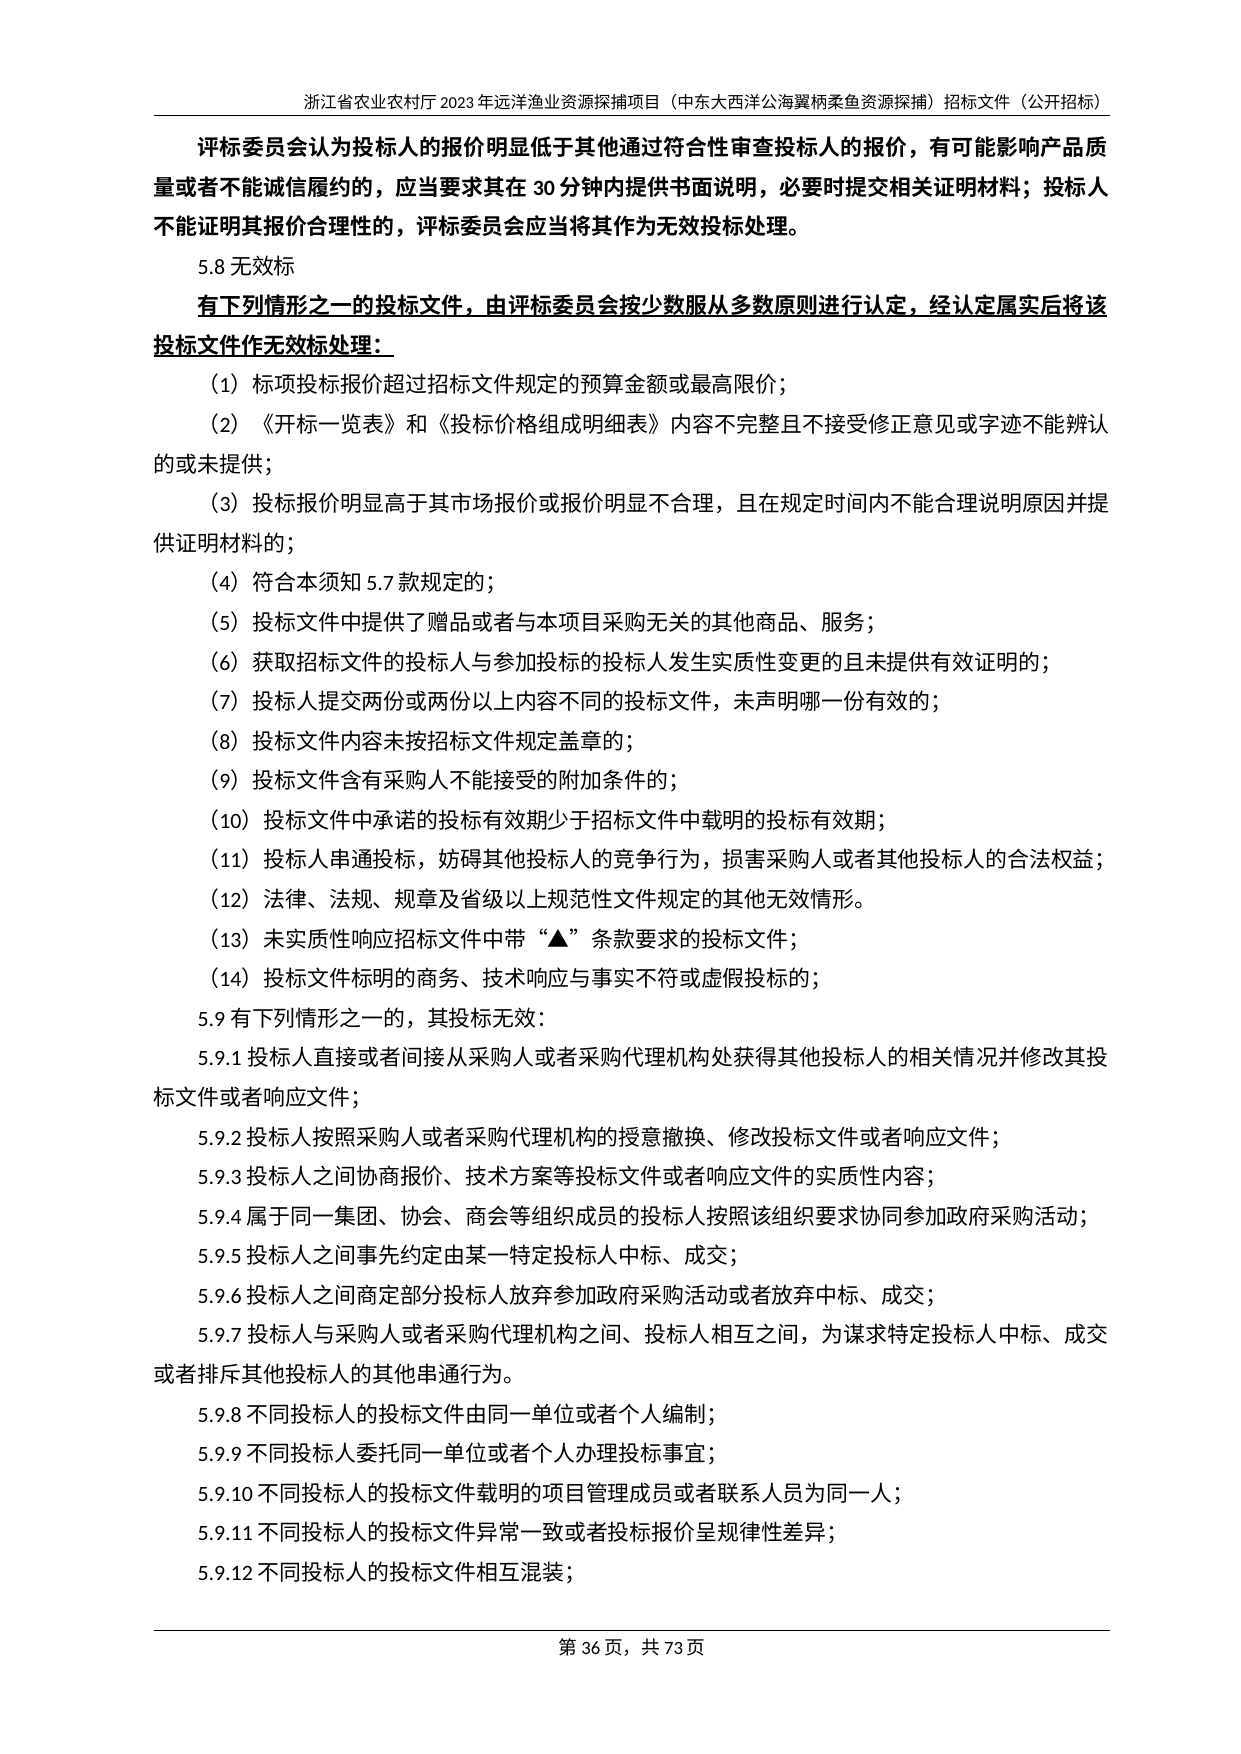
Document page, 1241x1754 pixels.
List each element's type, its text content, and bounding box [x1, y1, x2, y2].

subtitle 5.8 无效标 [153, 249, 1110, 280]
text 5.9.10 不同投标人的投标文件载明的项目管理成员或者联系人员为同一人； [153, 1476, 1110, 1507]
text 5.9.5 投标人之间事先约定由某一特定投标人中标、成交； [153, 1238, 1110, 1270]
text （12）法律、法规、规章及省级以上规范性文件规定的其他无效情形。 [153, 882, 1110, 914]
text （13）未实质性响应招标文件中带“▲”条款要求的投标文件； [153, 922, 1110, 953]
text （9）投标文件含有采购人不能接受的附加条件的； [153, 763, 1110, 795]
text （6）获取招标文件的投标人与参加投标的投标人发生实质性变更的且未提供有效证明的； [153, 644, 1110, 676]
text 5.9.6 投标人之间商定部分投标人放弃参加政府采购活动或者放弃中标、成交； [153, 1278, 1110, 1309]
subtitle 5.9 有下列情形之一的，其投标无效： [153, 1001, 1110, 1032]
text （10）投标文件中承诺的投标有效期少于招标文件中载明的投标有效期； [153, 803, 1110, 834]
text 5.9.1 投标人直接或者间接从采购人或者采购代理机构处获得其他投标人的相关情况并修改其投标文件或者响应文件； [153, 1040, 1110, 1112]
text 5.9.7 投标人与采购人或者采购代理机构之间、投标人相互之间，为谋求特定投标人中标、成交或者排斥其他投标人的其他串通行为。 [153, 1317, 1110, 1389]
text （7）投标人提交两份或两份以上内容不同的投标文件，未声明哪一份有效的； [153, 684, 1110, 716]
text 5.9.3 投标人之间协商报价、技术方案等投标文件或者响应文件的实质性内容； [153, 1159, 1110, 1191]
text （14）投标文件标明的商务、技术响应与事实不符或虚假投标的； [153, 961, 1110, 993]
text （2）《开标一览表》和《投标价格组成明细表》内容不完整且不接受修正意见或字迹不能辨认的或未提供； [153, 407, 1110, 478]
text （11）投标人串通投标，妨碍其他投标人的竞争行为，损害采购人或者其他投标人的合法权益； [153, 842, 1110, 874]
text （4）符合本须知5.7款规定的； [153, 565, 1110, 597]
text 5.9.8 不同投标人的投标文件由同一单位或者个人编制； [153, 1397, 1110, 1428]
text （8）投标文件内容未按招标文件规定盖章的； [153, 724, 1110, 755]
text （1）标项投标报价超过招标文件规定的预算金额或最高限价； [153, 367, 1110, 399]
text 有下列情形之一的投标文件，由评标委员会按少数服从多数原则进行认定，经认定属实后将该投标文件作无效标处理： [153, 288, 1110, 359]
text 5.9.9 不同投标人委托同一单位或者个人办理投标事宜； [153, 1436, 1110, 1468]
text 5.9.2 投标人按照采购人或者采购代理机构的授意撤换、修改投标文件或者响应文件； [153, 1119, 1110, 1151]
text （3）投标报价明显高于其市场报价或报价明显不合理，且在规定时间内不能合理说明原因并提供证明材料的； [153, 486, 1110, 557]
text 5.9.11 不同投标人的投标文件异常一致或者投标报价呈规律性差异； [153, 1515, 1110, 1547]
text （5）投标文件中提供了赠品或者与本项目采购无关的其他商品、服务； [153, 605, 1110, 637]
text 评标委员会认为投标人的报价明显低于其他通过符合性审查投标人的报价，有可能影响产品质量或者不能诚信履约的，应当要求其在30分钟内提供书面说明，必要时提交相关证明材料；投标人不能证明其报价合理性的，评标委员会应当将其作为无效投标处理。 [153, 130, 1110, 241]
text 5.9.4 属于同一集团、协会、商会等组织成员的投标人按照该组织要求协同参加政府采购活动； [153, 1199, 1110, 1230]
text 5.9.12 不同投标人的投标文件相互混装； [153, 1555, 1110, 1587]
